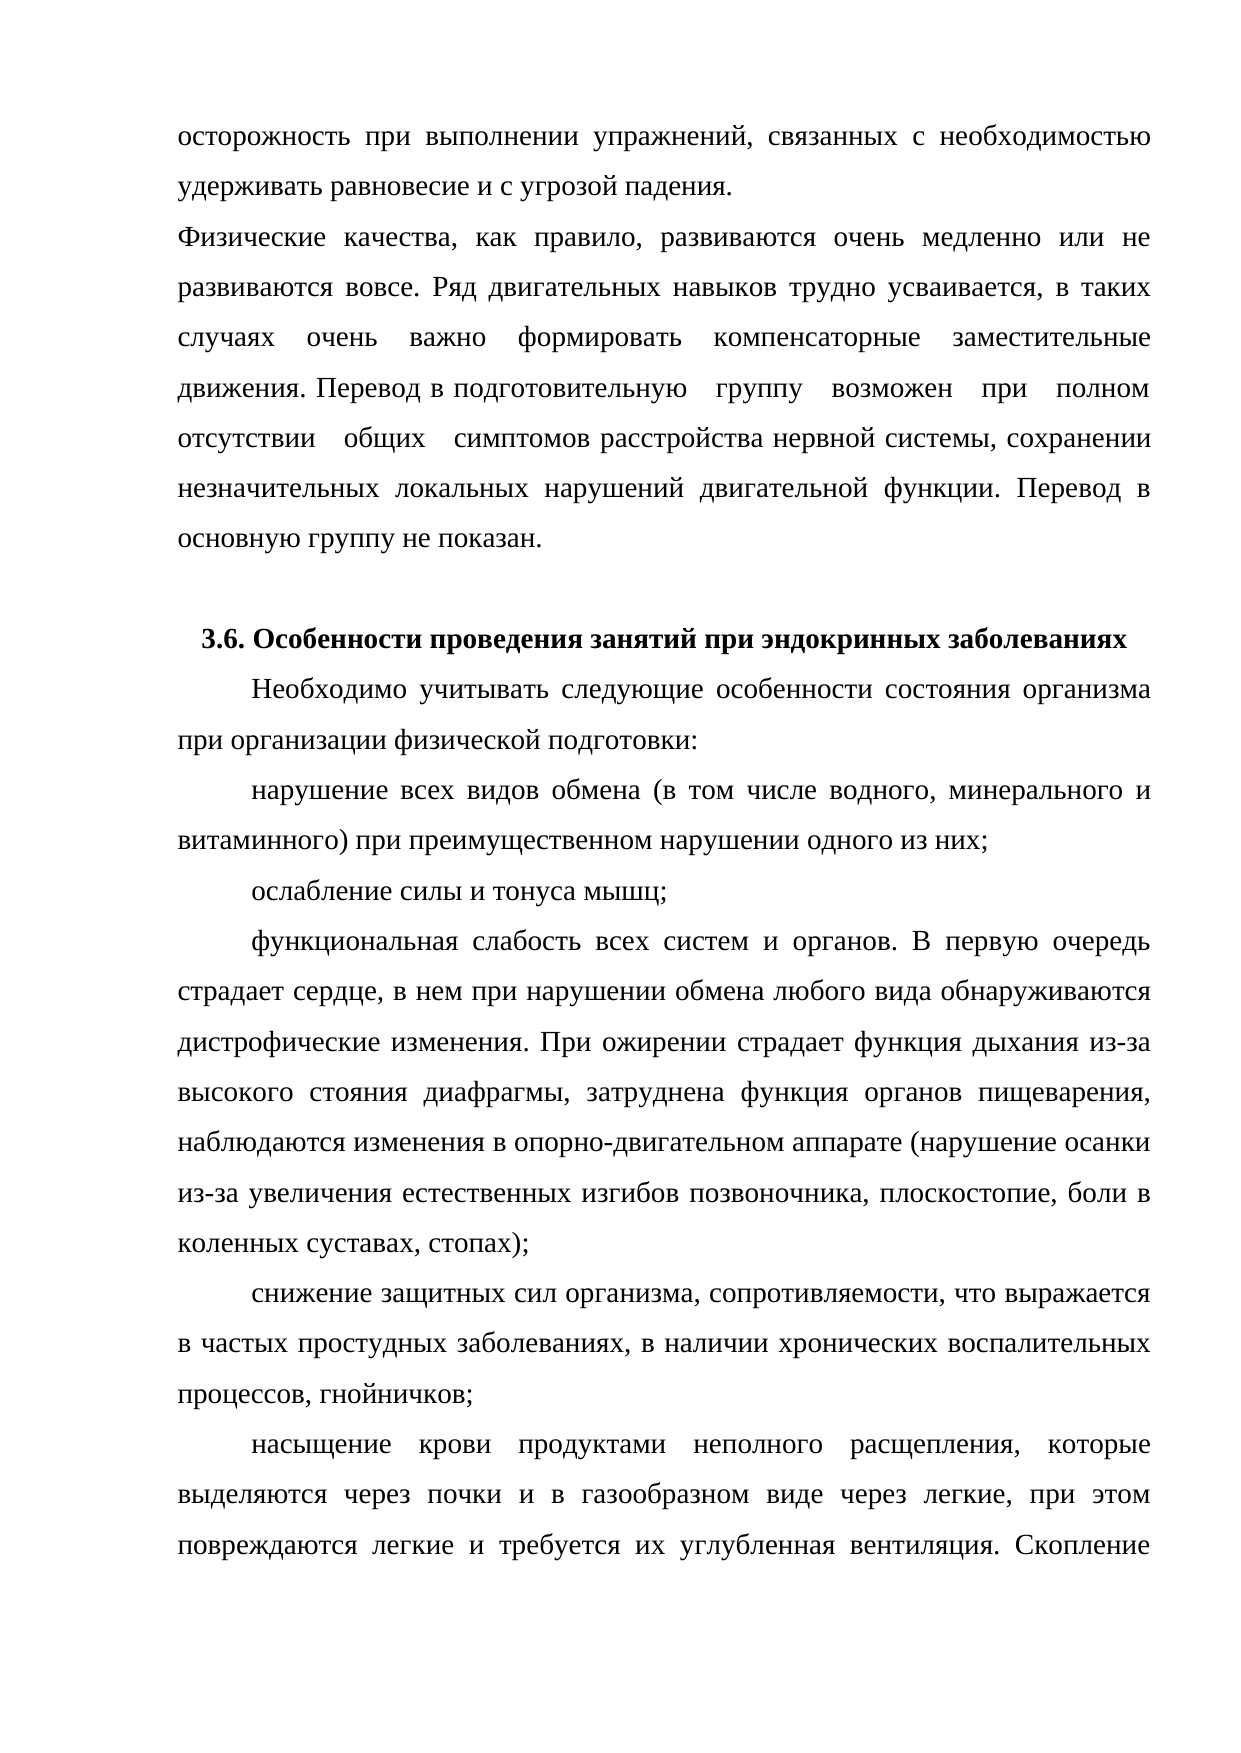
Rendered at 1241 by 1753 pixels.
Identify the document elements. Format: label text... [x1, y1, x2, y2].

text функциональная слабость всех систем и органов. В первую очередь страдает сердце, в нем при нарушении обмена любого вида обнаруживаются дистрофические изменения. При ожирении страдает функция дыхания из-за высокого стояния диафрагмы, затруднена функция органов пищеварения, наблюдаются изменения в опорно-двигательном аппарате (нарушение осанки из-за увеличения естественных изгибов позвоночника, плоскостопие, боли в коленных суставах, стопах); [177, 923, 1152, 1258]
text Необходимо учитывать следующие особенности состояния организма при организации физической подготовки: [177, 672, 1152, 755]
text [177, 118, 1152, 202]
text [177, 1426, 1152, 1560]
text ослабление силы и тонуса мышц; [177, 873, 1152, 906]
text 3.6. Особенности проведения занятий при эндокринных заболеваниях [177, 621, 1152, 655]
text Физические качества, как правило, развиваются очень медленно или не развиваются вовсе. Ряд двигательных навыков трудно усваивается, в таких случаях очень важно формировать компенсаторные заместительные движения. Перевод в подготовительную группу возможен при полном отсутствии общих симптомов расстройства нервной системы, сохранении незначительных локальных нарушений двигательной функции. Перевод в основную группу не показан. [177, 219, 1152, 554]
text снижение защитных сил организма, сопротивляемости, что выражается в частых простудных заболеваниях, в наличии хронических воспалительных процессов, гнойничков; [177, 1275, 1152, 1409]
text нарушение всех видов обмена (в том числе водного, минерального и витаминного) при преимущественном нарушении одного из них; [177, 772, 1152, 856]
